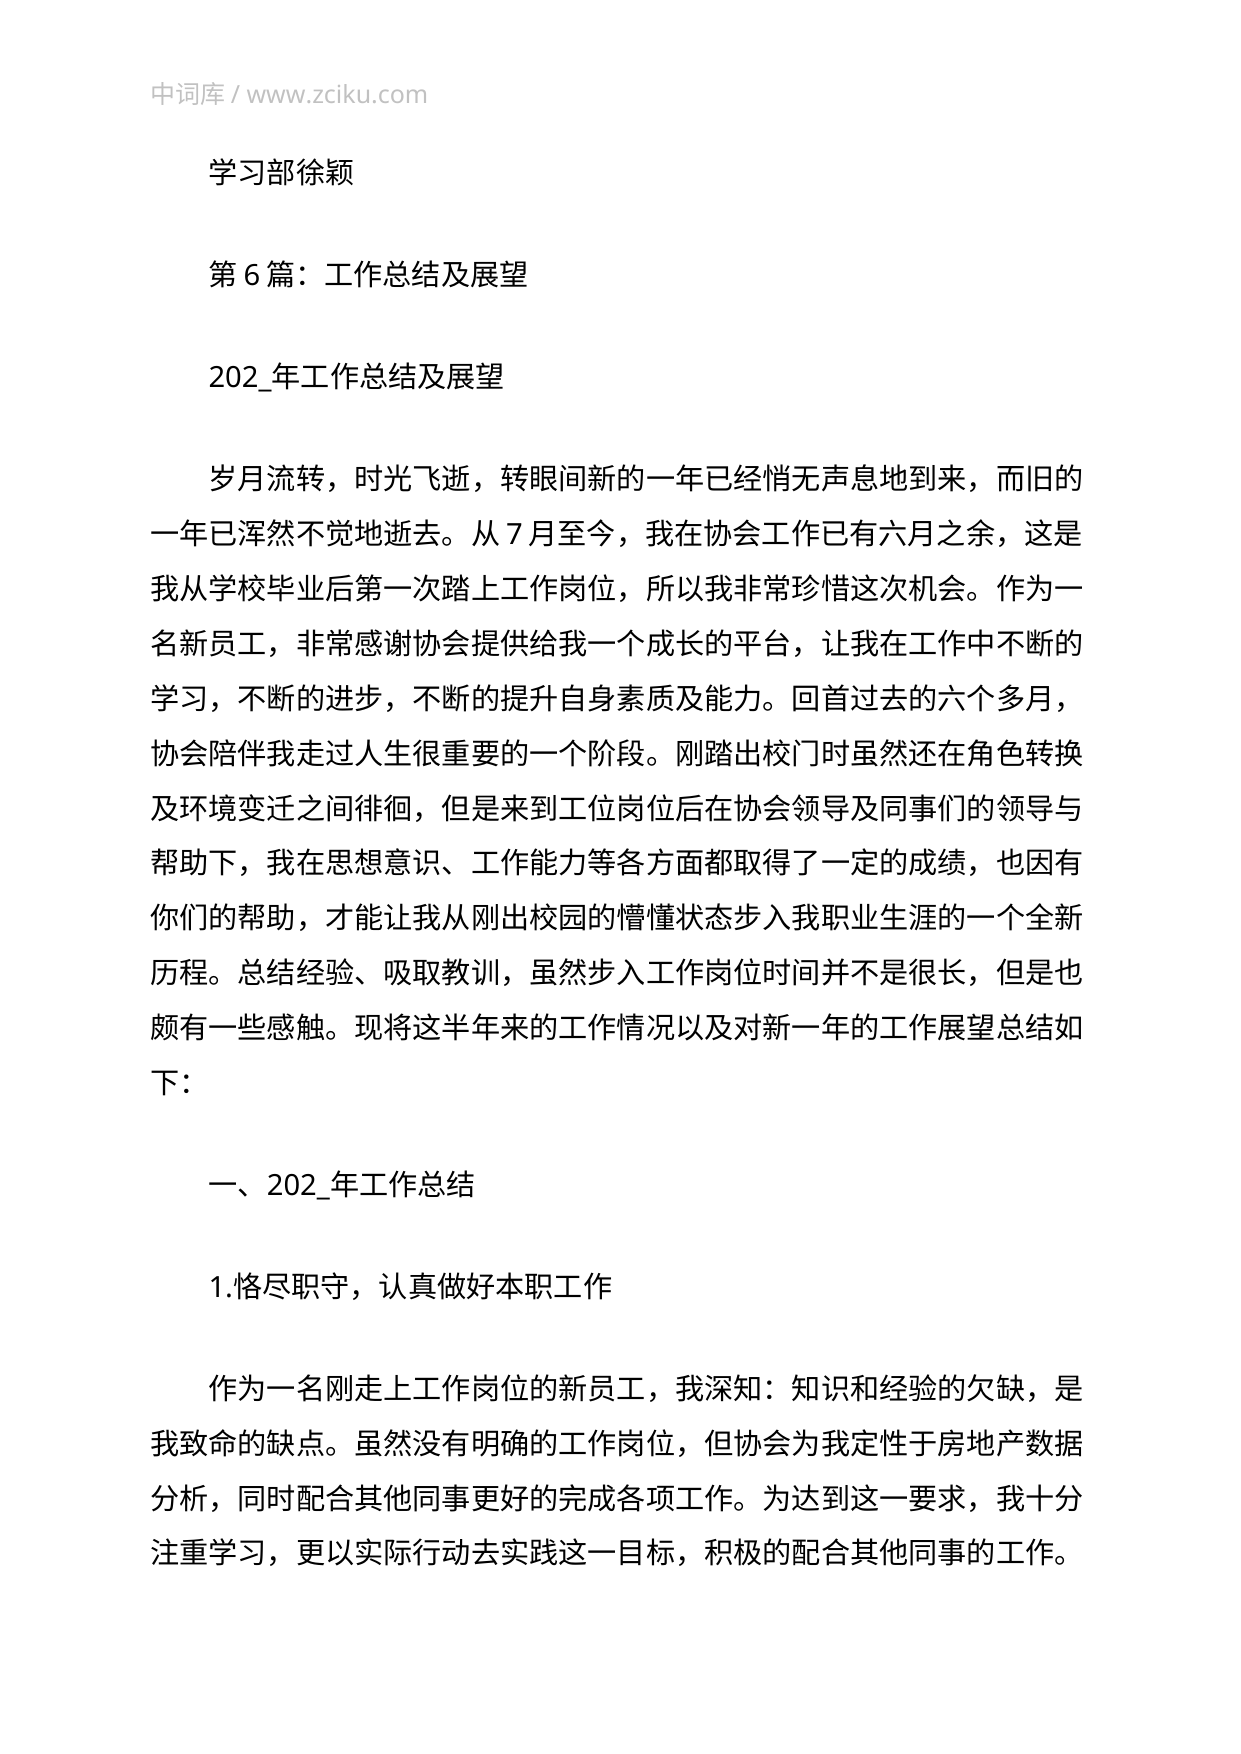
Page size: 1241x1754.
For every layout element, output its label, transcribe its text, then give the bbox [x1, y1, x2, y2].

text 岁月流转，时光飞逝，转眼间新的一年已经悄无声息地到来，而旧的一年已浑然不觉地逝去。从7月至今，我在协会工作已有六月之余，这是我从学校毕业后第一次踏上工作岗位，所以我非常珍惜这次机会。作为一名新员工，非常感谢协会提供给我一个成长的平台，让我在工作中不断的学习，不断的进步，不断的提升自身素质及能力。回首过去的六个多月，协会陪伴我走过人生很重要的一个阶段。刚踏出校门时虽然还在角色转换及环境变迁之间徘徊，但是来到工位岗位后在协会领导及同事们的领导与帮助下，我在思想意识、工作能力等各方面都取得了一定的成绩，也因有你们的帮助，才能让我从刚出校园的懵懂状态步入我职业生涯的一个全新历程。总结经验、吸取教训，虽然步入工作岗位时间并不是很长，但是也颇有一些感触。现将这半年来的工作情况以及对新一年的工作展望总结如下： [150, 456, 1090, 1102]
text 学习部徐颖 [150, 150, 1090, 192]
text 202_年工作总结及展望 [150, 354, 1090, 396]
text 第6篇：工作总结及展望 [150, 252, 1090, 294]
text 一、202_年工作总结 [150, 1161, 1090, 1204]
text 作为一名刚走上工作岗位的新员工，我深知：知识和经验的欠缺，是我致命的缺点。虽然没有明确的工作岗位，但协会为我定性于房地产数据分析，同时配合其他同事更好的完成各项工作。为达到这一要求，我十分注重学习，更以实际行动去实践这一目标，积极的配合其他同事的工作。 [150, 1365, 1090, 1572]
text 1.恪尽职守，认真做好本职工作 [150, 1263, 1090, 1306]
